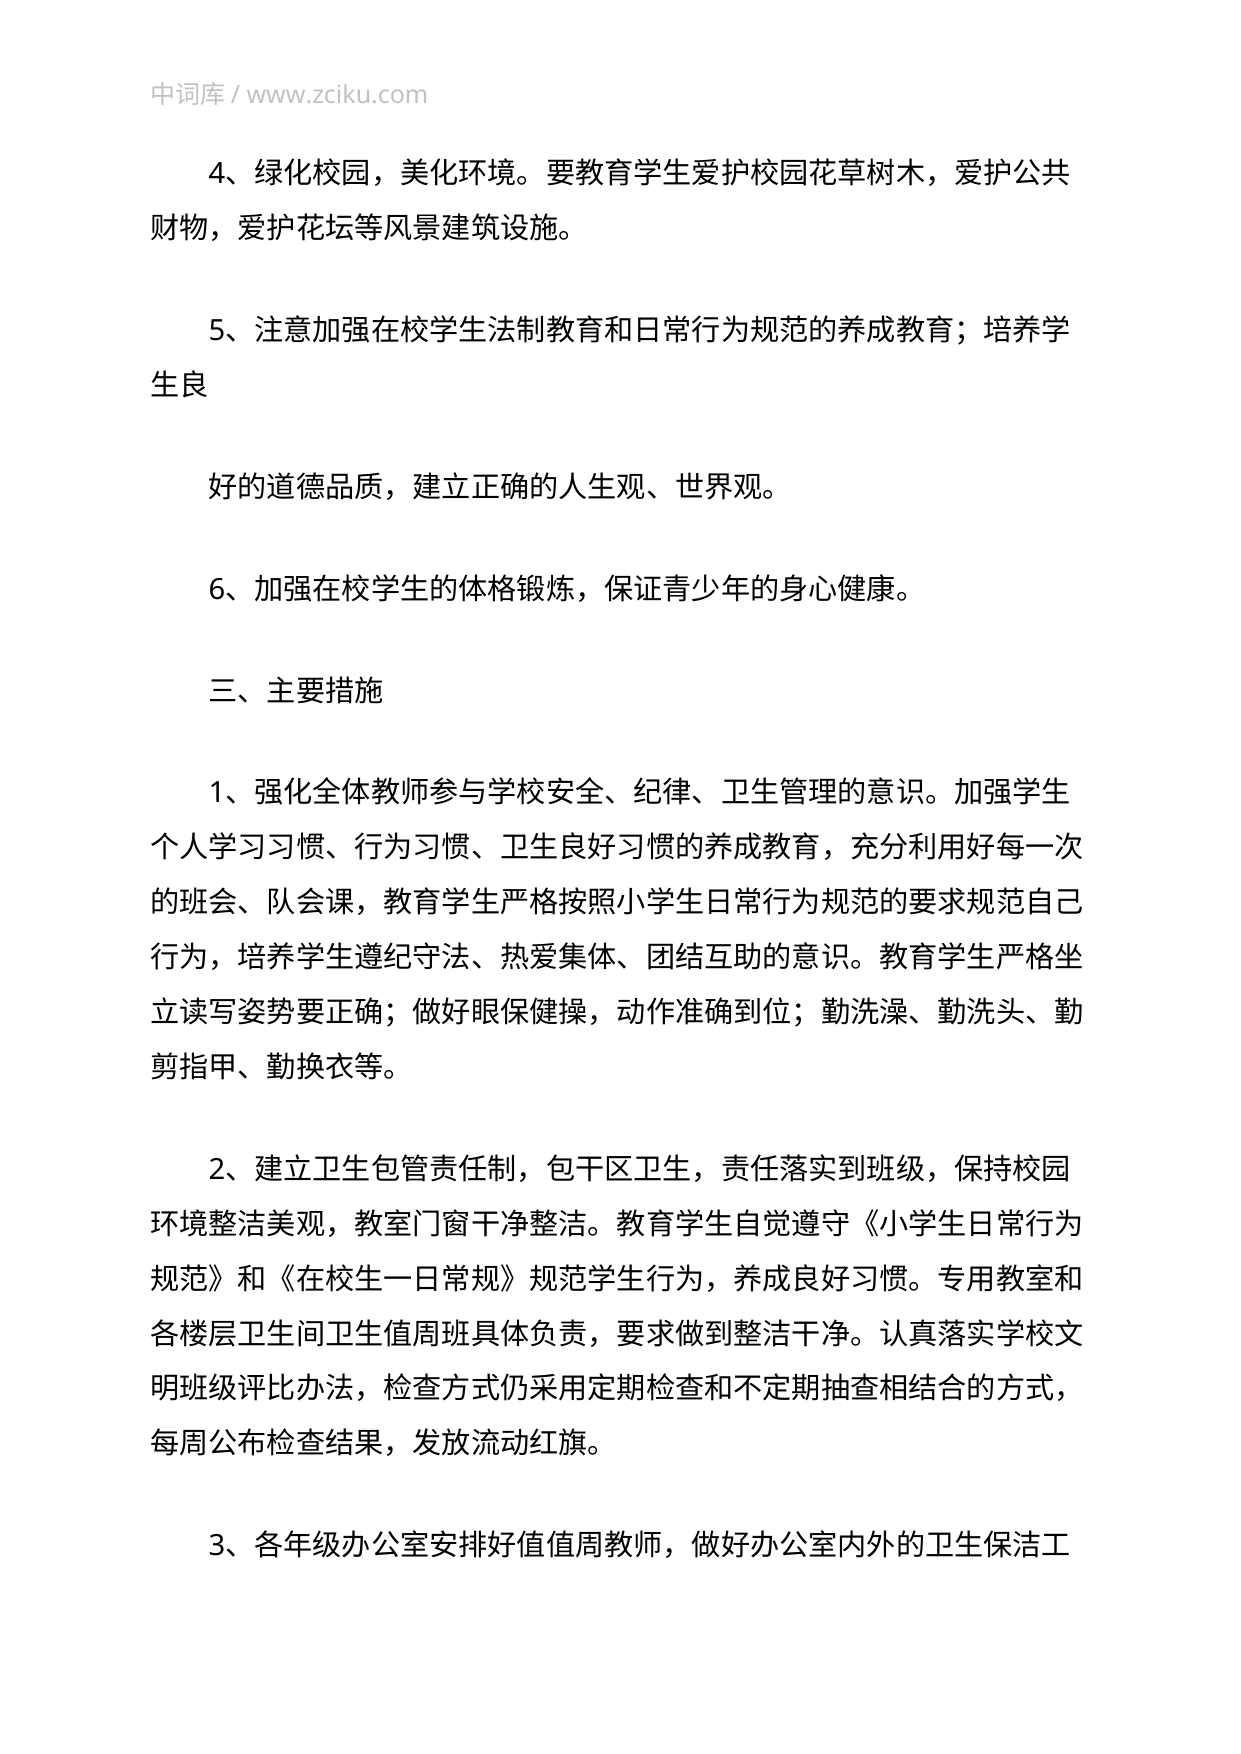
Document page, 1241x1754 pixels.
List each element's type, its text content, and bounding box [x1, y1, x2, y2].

text 6、加强在校学生的体格锻炼，保证青少年的身心健康。 [150, 565, 1090, 608]
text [150, 1522, 1090, 1564]
text 2、建立卫生包管责任制，包干区卫生，责任落实到班级，保持校园环境整洁美观，教室门窗干净整洁。教育学生自觉遵守《小学生日常行为规范》和《在校生一日常规》规范学生行为，养成良好习惯。专用教室和各楼层卫生间卫生值周班具体负责，要求做到整洁干净。认真落实学校文明班级评比办法，检查方式仍采用定期检查和不定期抽查相结合的方式，每周公布检查结果，发放流动红旗。 [150, 1145, 1090, 1462]
text 1、强化全体教师参与学校安全、纪律、卫生管理的意识。加强学生个人学习习惯、行为习惯、卫生良好习惯的养成教育，充分利用好每一次的班会、队会课，教育学生严格按照小学生日常行为规范的要求规范自己行为，培养学生遵纪守法、热爱集体、团结互助的意识。教育学生严格坐立读写姿势要正确；做好眼保健操，动作准确到位；勤洗澡、勤洗头、勤剪指甲、勤换衣等。 [150, 769, 1090, 1086]
text 4、绿化校园，美化环境。要教育学生爱护校园花草树木，爱护公共财物，爱护花坛等风景建筑设施。 [150, 150, 1090, 247]
text 5、注意加强在校学生法制教育和日常行为规范的养成教育；培养学生良 [150, 307, 1090, 404]
text 三、主要措施 [150, 667, 1090, 709]
text 好的道德品质，建立正确的人生观、世界观。 [150, 463, 1090, 506]
